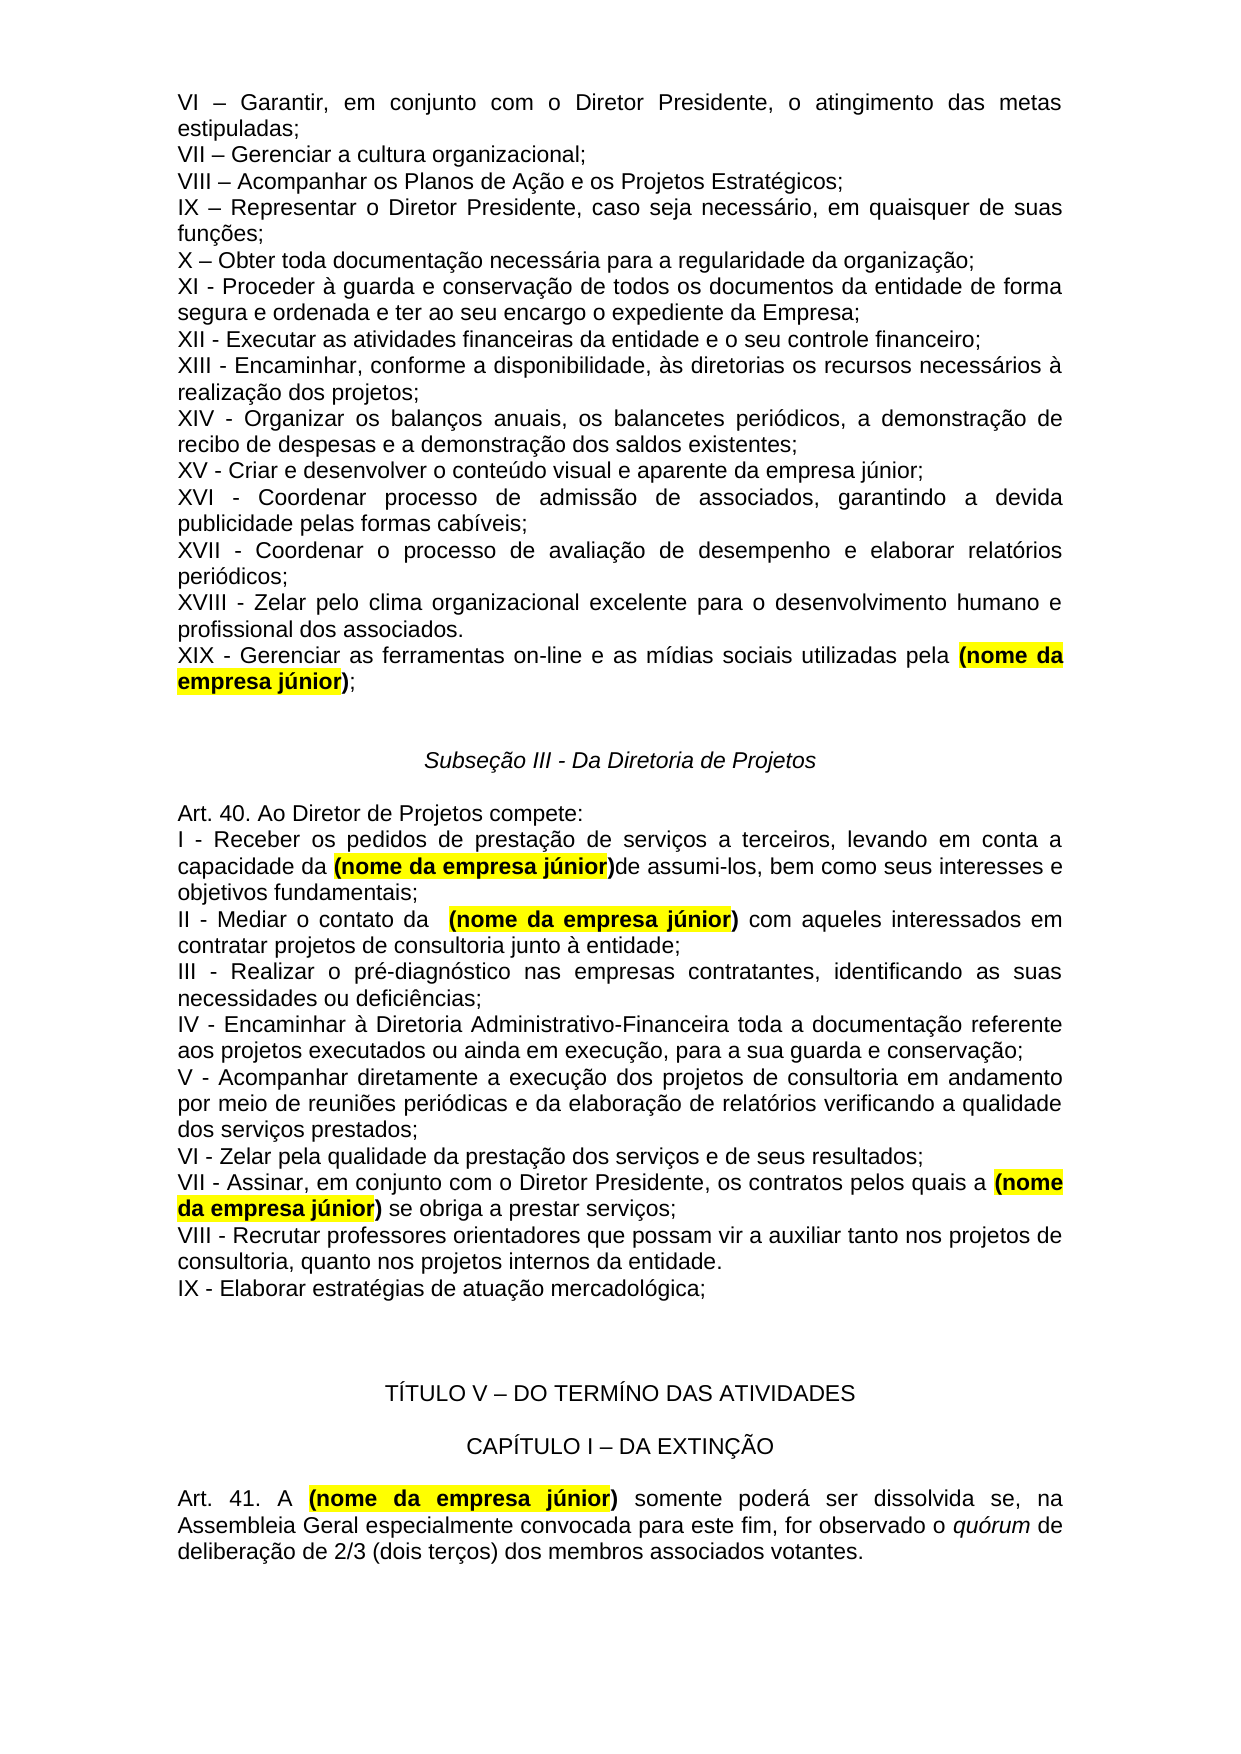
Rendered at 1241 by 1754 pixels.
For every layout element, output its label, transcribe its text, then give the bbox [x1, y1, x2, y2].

text VII - Assinar, em conjunto com o Diretor Presidente, os contratos pelos quais a (nome da empresa júnior) se obriga a prestar serviços; [177, 1169, 1063, 1222]
text XIV - Organizar os balanços anuais, os balancetes periódicos, a demonstração de recibo de despesas e a demonstração dos saldos existentes; [177, 405, 1063, 457]
text XVII - Coordenar o processo de avaliação de desempenho e elaborar relatórios periódicos; [177, 537, 1063, 589]
text XV - Criar e desenvolver o conteúdo visual e aparente da empresa júnior; [177, 457, 1063, 484]
text V - Acompanhar diretamente a execução dos projetos de consultoria em andamento por meio de reuniões periódicas e da elaboração de relatórios verificando a qualidade dos serviços prestados; [177, 1064, 1063, 1143]
text Art. 41. A (nome da empresa júnior) somente poderá ser dissolvida se, na Assembleia Geral especialmente convocada para este fim, for observado o quórum de deliberação de 2/3 (dois terços) dos membros associados votantes. [177, 1485, 1063, 1564]
text IX – Representar o Diretor Presidente, caso seja necessário, em quaisquer de suas funções; [177, 194, 1063, 247]
text XVIII - Zelar pelo clima organizacional excelente para o desenvolvimento humano e profissional dos associados. [177, 589, 1063, 642]
text XIX - Gerenciar as ferramentas on-line e as mídias sociais utilizadas pela (nome da empresa júnior); [177, 642, 1063, 695]
text IV - Encaminhar à Diretoria Administrativo-Financeira toda a documentação referente aos projetos executados ou ainda em execução, para a sua guarda e conservação; [177, 1011, 1063, 1064]
text X – Obter toda documentação necessária para a regularidade da organização; [177, 247, 1063, 273]
text II - Mediar o contato da (nome da empresa júnior) com aqueles interessados em contratar projetos de consultoria junto à entidade; [177, 906, 1063, 958]
text IX - Elaborar estratégias de atuação mercadológica; [177, 1274, 1063, 1301]
text XIII - Encaminhar, conforme a disponibilidade, às diretorias os recursos necessários à realização dos projetos; [177, 352, 1063, 405]
text VI - Zelar pela qualidade da prestação dos serviços e de seus resultados; [177, 1143, 1063, 1169]
text TÍTULO V – DO TERMÍNO DAS ATIVIDADES [177, 1380, 1063, 1406]
text Art. 40. Ao Diretor de Projetos compete: [177, 800, 1063, 826]
text III - Realizar o pré-diagnóstico nas empresas contratantes, identificando as suas necessidades ou deficiências; [177, 958, 1063, 1011]
text Subseção III - Da Diretoria de Projetos [177, 747, 1063, 774]
text VII – Gerenciar a cultura organizacional; [177, 141, 1063, 168]
text XVI - Coordenar processo de admissão de associados, garantindo a devida publicidade pelas formas cabíveis; [177, 484, 1063, 537]
text XI - Proceder à guarda e conservação de todos os documentos da entidade de forma segura e ordenada e ter ao seu encargo o expediente da Empresa; [177, 273, 1063, 326]
text VIII - Recrutar professores orientadores que possam vir a auxiliar tanto nos projetos de consultoria, quanto nos projetos internos da entidade. [177, 1222, 1063, 1274]
text I - Receber os pedidos de prestação de serviços a terceiros, levando em conta a capacidade da (nome da empresa júnior)de assumi-los, bem como seus interesses e objetivos fundamentais; [177, 826, 1063, 906]
text VIII – Acompanhar os Planos de Ação e os Projetos Estratégicos; [177, 168, 1063, 194]
text XII - Executar as atividades financeiras da entidade e o seu controle financeiro; [177, 326, 1063, 352]
text VI – Garantir, em conjunto com o Diretor Presidente, o atingimento das metas estipuladas; [177, 88, 1063, 141]
text CAPÍTULO I – DA EXTINÇÃO [177, 1433, 1063, 1459]
